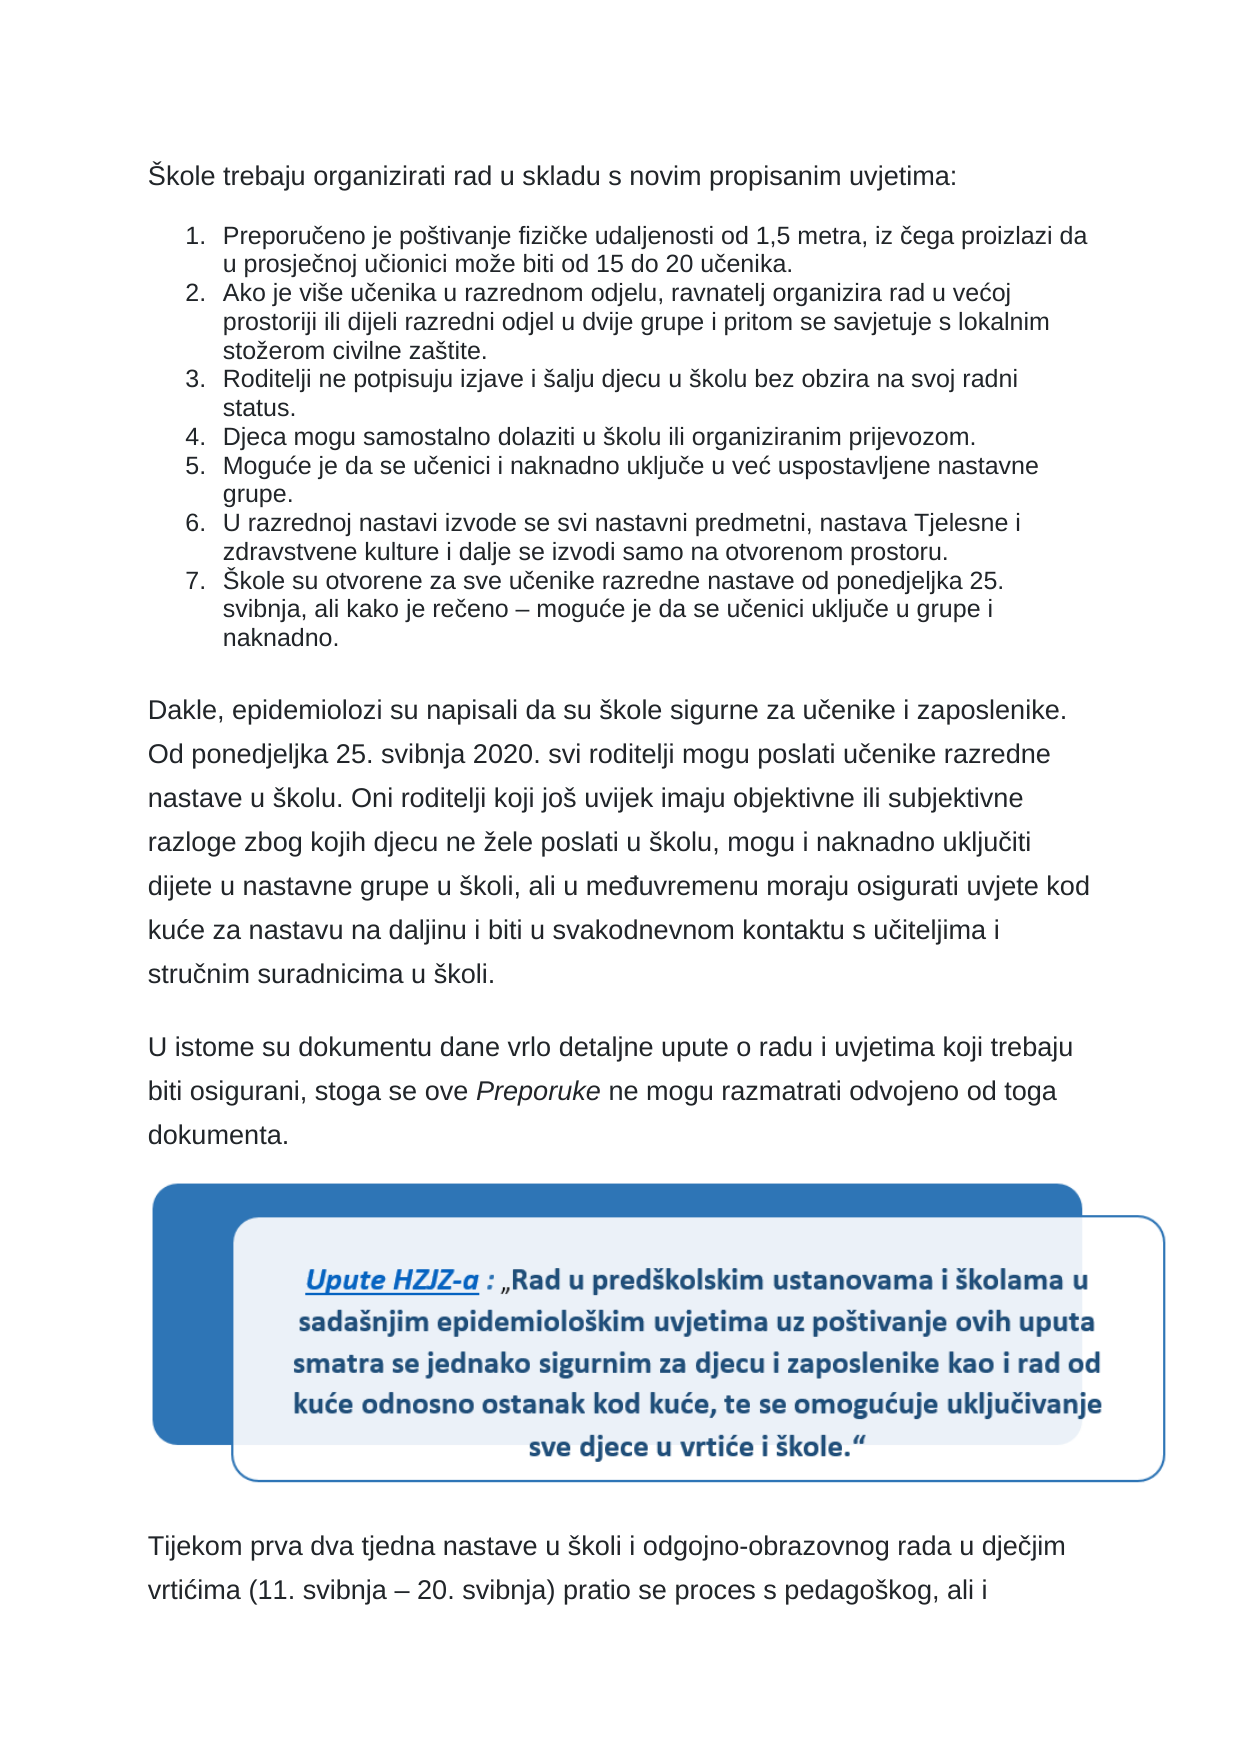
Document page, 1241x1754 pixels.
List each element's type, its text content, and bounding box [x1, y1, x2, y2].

list Moguće je da se učenici i naknadno uključe u već uspostavljene nastavne grupe. [185, 451, 1093, 508]
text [148, 1518, 1093, 1606]
list U razrednoj nastavi izvode se svi nastavni predmetni, nastava Tjelesne i zdravstvene kulture i dalje se izvodi samo na otvorenom prostoru. [185, 508, 1093, 566]
list Škole su otvorene za sve učenike razredne nastave od ponedjeljka 25. svibnja, ali kako je rečeno – moguće je da se učenici uključe u grupe i naknadno. [185, 566, 1093, 652]
text U istome su dokumentu dane vrlo detaljne upute o radu i uvjetima koji trebaju biti osigurani, stoga se ove Preporuke ne mogu razmatrati odvojeno od toga dokumenta. [148, 1018, 1093, 1150]
list Roditelji ne potpisuju izjave i šalju djecu u školu bez obzira na svoj radni status. [185, 364, 1093, 422]
text Dakle, epidemiolozi su napisali da su škole sigurne za učenike i zaposlenike. Od ponedjeljka 25. svibnja 2020. svi roditelji mogu poslati učenike razredne nastave u školu. Oni roditelji koji još uvijek imaju objektivne ili subjektivne razloge zbog kojih djecu ne žele poslati u školu, mogu i naknadno uključiti dijete u nastavne grupe u školi, ali u međuvremenu moraju osigurati uvjete kod kuće za nastavu na daljinu i biti u svakodnevnom kontaktu s učiteljima i stručnim suradnicima u školi. [148, 681, 1093, 989]
list Djeca mogu samostalno dolaziti u školu ili organiziranim prijevozom. [185, 422, 1093, 451]
text Škole trebaju organizirati rad u skladu s novim propisanim uvjetima: [148, 148, 1093, 192]
picture [147, 1179, 1171, 1489]
list Preporučeno je poštivanje fizičke udaljenosti od 1,5 metra, iz čega proizlazi da u prosječnoj učionici može biti od 15 do 20 učenika. [185, 221, 1093, 278]
list Ako je više učenika u razrednom odjelu, ravnatelj organizira rad u većoj prostoriji ili dijeli razredni odjel u dvije grupe i pritom se savjetuje s lokalnim stožerom civilne zaštite. [185, 278, 1093, 364]
